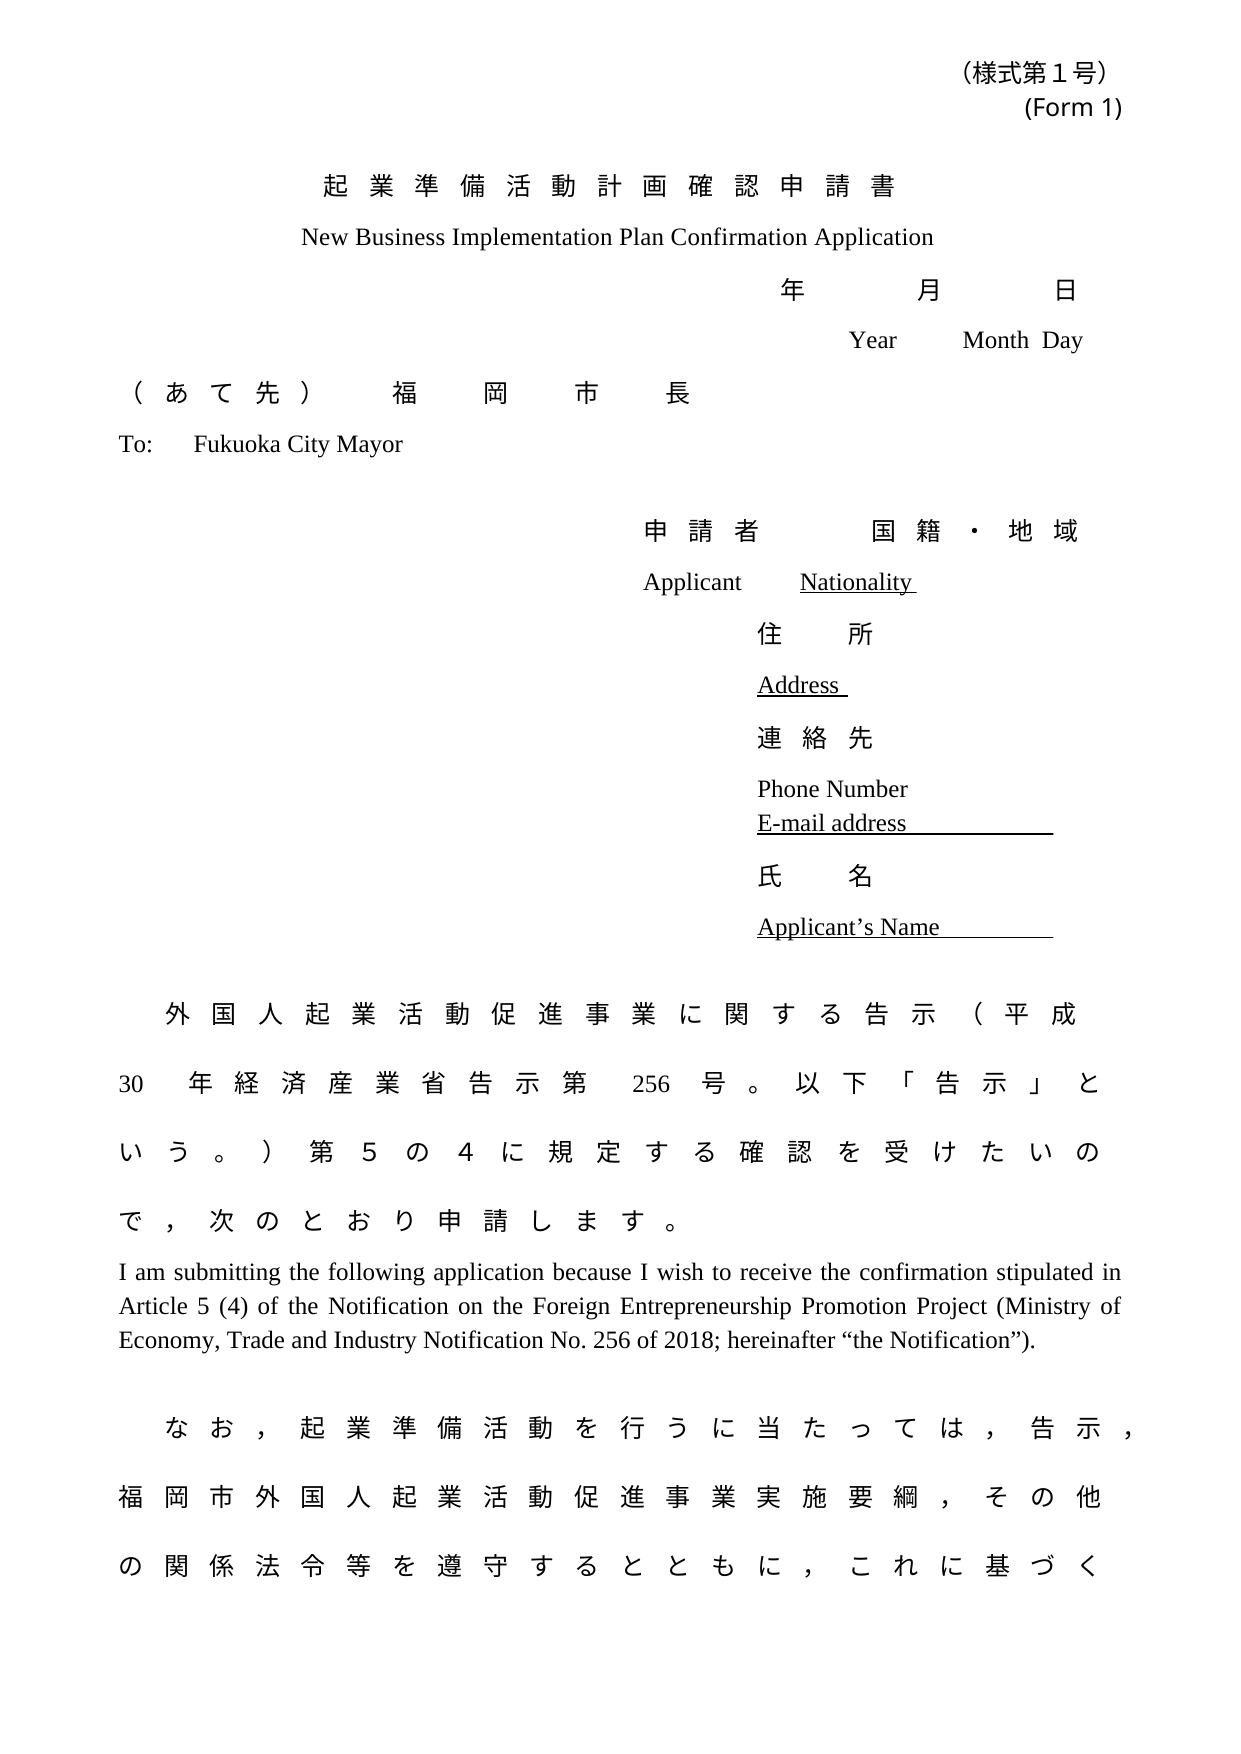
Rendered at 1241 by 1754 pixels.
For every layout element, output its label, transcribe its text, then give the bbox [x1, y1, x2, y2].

text Phone Number [118, 771, 1122, 806]
text 連絡先 [118, 702, 1122, 771]
text New Business Implementation Plan Confirmation Application [118, 219, 1122, 254]
text （あて先） 福 岡 市 長 [118, 357, 1122, 426]
text 年 月 日 [118, 254, 1099, 323]
text 氏 名 [118, 840, 1122, 909]
text 起業準備活動計画確認申請書 [118, 150, 1122, 219]
text 住 所 [118, 599, 1122, 668]
text Applicant’s Name [118, 909, 1122, 943]
text Applicant Nationality [118, 564, 1122, 599]
text Address [118, 668, 1122, 702]
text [118, 1392, 1122, 1598]
text To: Fukuoka City Mayor [118, 426, 1122, 461]
text 外国人起業活動促進事業に関する告示（平成30年経済産業省告示第256号。以下「告示」という。）第５の４に規定する確認を受けたいので，次のとおり申請します。 [118, 978, 1122, 1254]
text E-mail address [118, 806, 1122, 840]
text Year Month Day [118, 323, 1099, 357]
text I am submitting the following application because I wish to receive the confirmation stipulated in Article 5 (4) of the Notification on the Foreign Entrepreneurship Promotion Project (Ministry of Economy, Trade and Industry Notification No. 256 of 2018; hereinafter “the Notification”). [118, 1254, 1122, 1357]
text 申請者 国籍・地域 [118, 495, 1122, 564]
